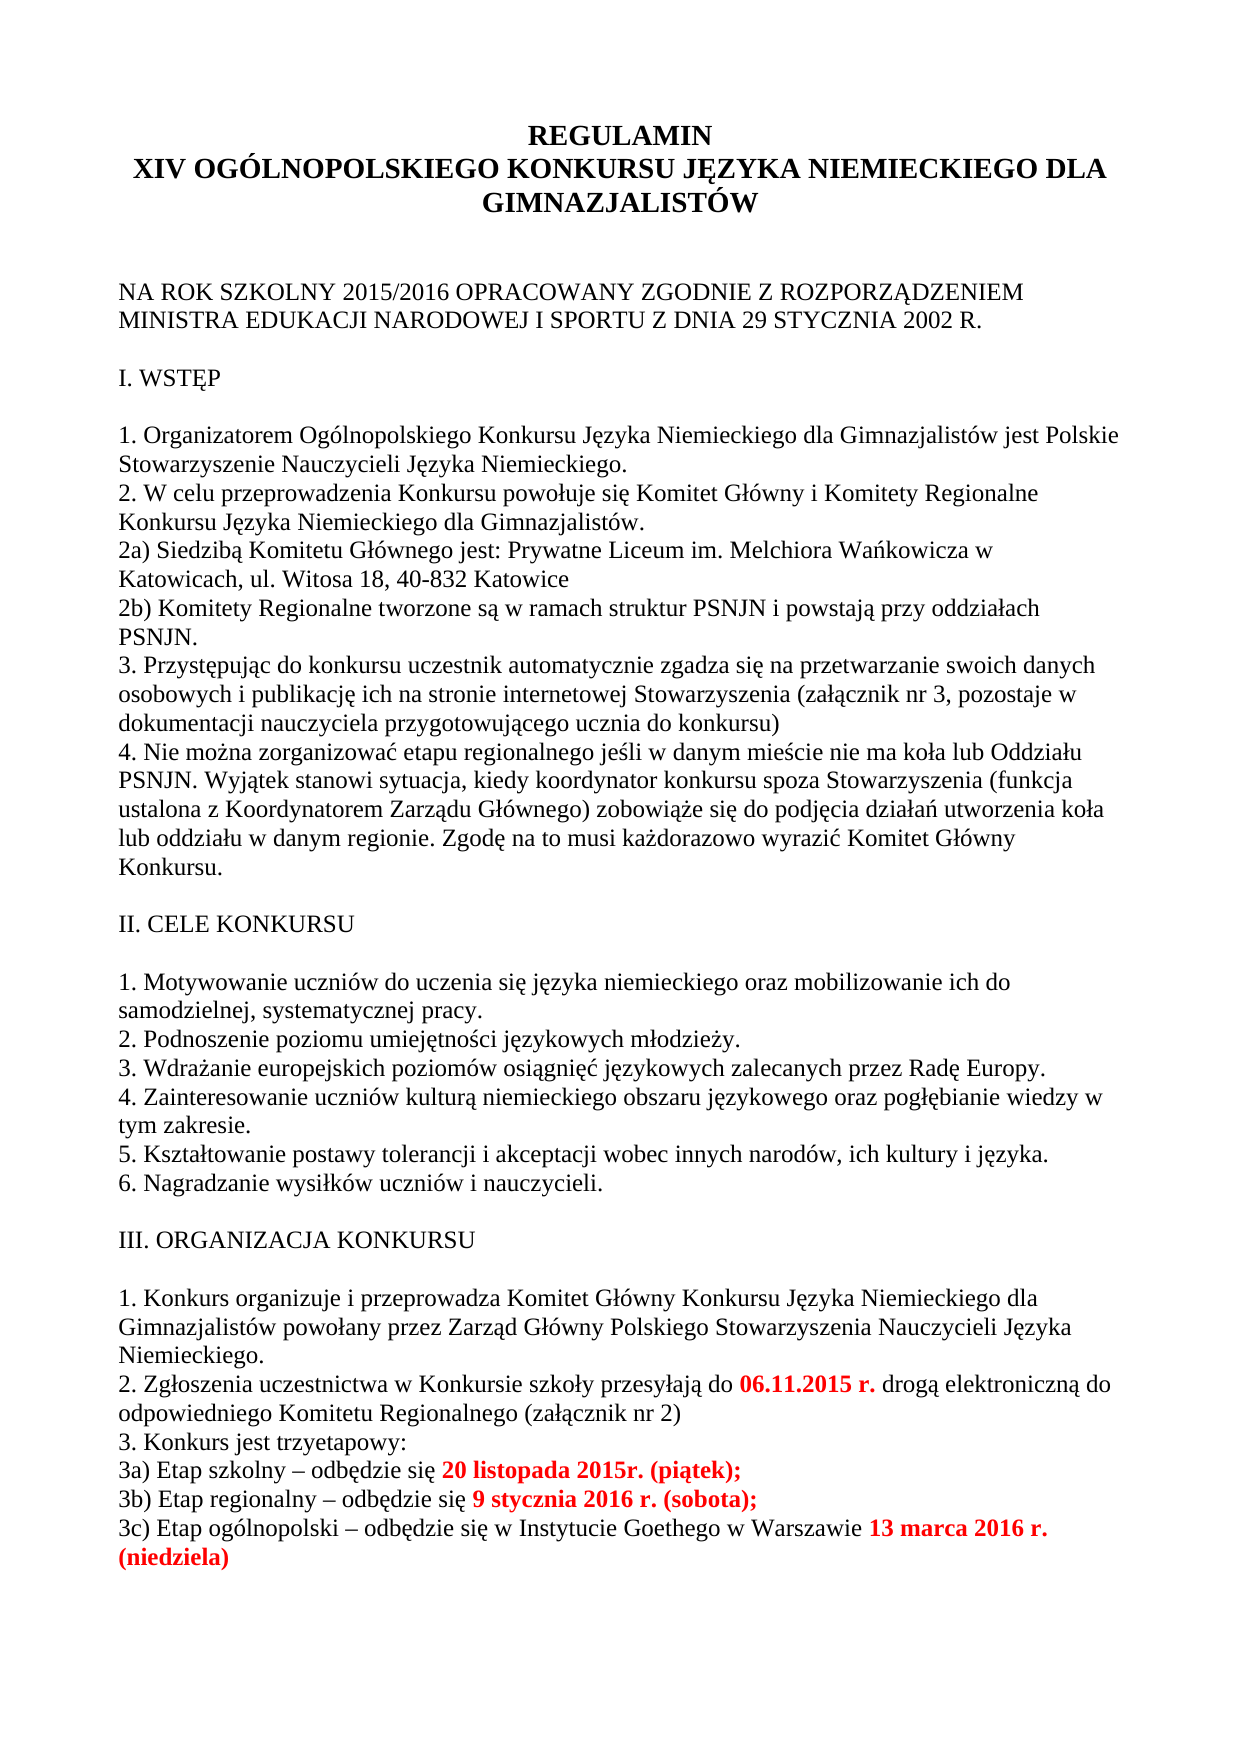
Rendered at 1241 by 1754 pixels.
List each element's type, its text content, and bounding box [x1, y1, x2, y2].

text NA ROK SZKOLNY 2015/2016 OPRACOWANY ZGODNIE Z ROZPORZĄDZENIEM MINISTRA EDUKACJI NARODOWEJ I SPORTU Z DNIA 29 STYCZNIA 2002 R. I. WSTĘP 1. Organizatorem Ogólnopolskiego Konkursu Języka Niemieckiego dla Gimnazjalistów jest Polskie Stowarzyszenie Nauczycieli Języka Niemieckiego. 2. W celu przeprowadzenia Konkursu powołuje się Komitet Główny i Komitety Regionalne Konkursu Języka Niemieckiego dla Gimnazjalistów. 2a) Siedzibą Komitetu Głównego jest: Prywatne Liceum im. Melchiora Wańkowicza w Katowicach, ul. Witosa 18, 40-832 Katowice 2b) Komitety Regionalne tworzone są w ramach struktur PSNJN i powstają przy oddziałach PSNJN. [118, 248, 1122, 650]
text 3. Przystępując do konkursu uczestnik automatycznie zgadza się na przetwarzanie swoich danych osobowych i publikację ich na stronie internetowej Stowarzyszenia (załącznik nr 3, pozostaje w dokumentacji nauczyciela przygotowującego ucznia do konkursu) [118, 650, 1122, 737]
text 4. Nie można zorganizować etapu regionalnego jeśli w danym mieście nie ma koła lub Oddziału PSNJN. Wyjątek stanowi sytuacja, kiedy koordynator konkursu spoza Stowarzyszenia (funkcja ustalona z Koordynatorem Zarządu Głównego) zobowiąże się do podjęcia działań utworzenia koła lub oddziału w danym regionie. Zgodę na to musi każdorazowo wyrazić Komitet Główny Konkursu. II. CELE KONKURSU 1. Motywowanie uczniów do uczenia się języka niemieckiego oraz mobilizowanie ich do samodzielnej, systematycznej pracy. 2. Podnoszenie poziomu umiejętności językowych młodzieży. 3. Wdrażanie europejskich poziomów osiągnięć językowych zalecanych przez Radę Europy. 4. Zainteresowanie uczniów kulturą niemieckiego obszaru językowego oraz pogłębianie wiedzy w tym zakresie. 5. Kształtowanie postawy tolerancji i akceptacji wobec innych narodów, ich kultury i języka. 6. Nagradzanie wysiłków uczniów i nauczycieli. III. ORGANIZACJA KONKURSU 1. Konkurs organizuje i przeprowadza Komitet Główny Konkursu Języka Niemieckiego dla Gimnazjalistów powołany przez Zarząd Główny Polskiego Stowarzyszenia Nauczycieli Języka Niemieckiego. 2. Zgłoszenia uczestnictwa w Konkursie szkoły przesyłają do 06.11.2015 r. drogą elektroniczną do odpowiedniego Komitetu Regionalnego (załącznik nr 2) 3. Konkurs jest trzyetapowy: 3a) Etap szkolny – odbędzie się 20 listopada 2015r. (piątek); 3b) Etap regionalny – odbędzie się 9 stycznia 2016 r. (sobota); 3c) Etap ogólnopolski – odbędzie się w Instytucie Goethego w Warszawie 13 marca 2016 r. (niedziela) [118, 737, 1122, 1599]
subtitle RegulaminREGULAMIN XIV OGÓLNOPOLSKIEGO KONKURSU JĘZYKA NIEMIECKIEGO DLA GIMNAZJALISTÓW [118, 118, 1122, 219]
